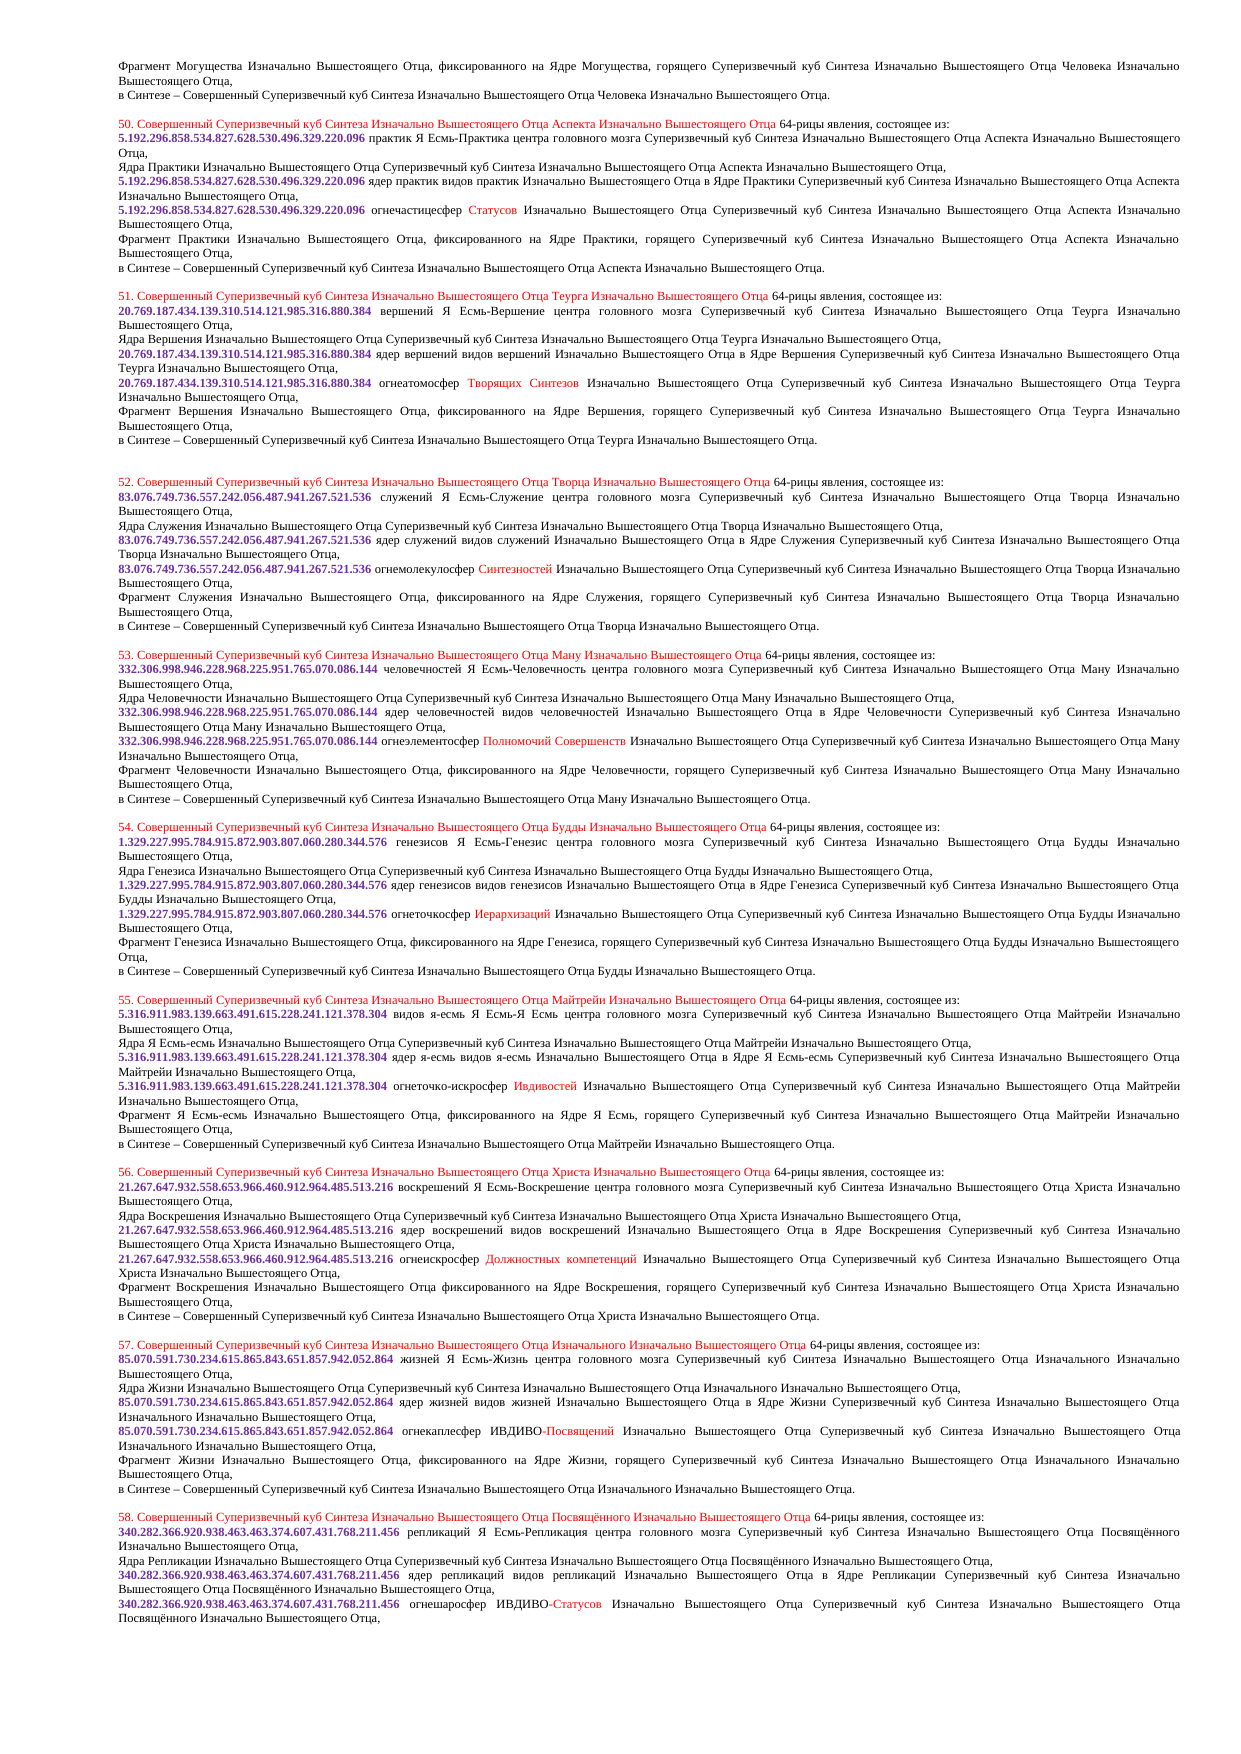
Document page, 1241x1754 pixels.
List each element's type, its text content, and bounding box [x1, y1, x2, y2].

text 54. Совершенный Суперизвечный куб Синтеза Изначально Вышестоящего Отца Будды Изначально Вышестоящего Отца 64-рицы явления, состоящее из: [118, 820, 1181, 834]
text Ядра Служения Изначально Вышестоящего Отца Суперизвечный куб Синтеза Изначально Вышестоящего Отца Творца Изначально Вышестоящего Отца, [118, 518, 1181, 533]
text 83.076.749.736.557.242.056.487.941.267.521.536 огнемолекулосфер Синтезностей Изначально Вышестоящего Отца Суперизвечный куб Синтеза Изначально Вышестоящего Отца Творца Изначально Вышестоящего Отца, [118, 561, 1181, 590]
text 52. Совершенный Суперизвечный куб Синтеза Изначально Вышестоящего Отца Творца Изначально Вышестоящего Отца 64-рицы явления, состоящее из: [118, 475, 1181, 489]
text в Синтезе – Совершенный Суперизвечный куб Синтеза Изначально Вышестоящего Отца Аспекта Изначально Вышестоящего Отца. [118, 260, 1181, 275]
text 340.282.366.920.938.463.463.374.607.431.768.211.456 ядер репликаций видов репликаций Изначально Вышестоящего Отца в Ядре Репликации Суперизвечный куб Синтеза Изначально Вышестоящего Отца Посвящённого Изначально Вышестоящего Отца, [118, 1568, 1181, 1596]
text Ядра Практики Изначально Вышестоящего Отца Суперизвечный куб Синтеза Изначально Вышестоящего Отца Аспекта Изначально Вышестоящего Отца, [118, 160, 1181, 174]
text Фрагмент Практики Изначально Вышестоящего Отца, фиксированного на Ядре Практики, горящего Суперизвечный куб Синтеза Изначально Вышестоящего Отца Аспекта Изначально Вышестоящего Отца, [118, 232, 1181, 260]
text 5.316.911.983.139.663.491.615.228.241.121.378.304 огнеточко-искросфер Ивдивостей Изначально Вышестоящего Отца Суперизвечный куб Синтеза Изначально Вышестоящего Отца Майтрейи Изначально Вышестоящего Отца, [118, 1079, 1181, 1108]
text Ядра Человечности Изначально Вышестоящего Отца Суперизвечный куб Синтеза Изначально Вышестоящего Отца Ману Изначально Вышестоящего Отца, [118, 691, 1181, 705]
text 1.329.227.995.784.915.872.903.807.060.280.344.576 огнеточкосфер Иерархизаций Изначально Вышестоящего Отца Суперизвечный куб Синтеза Изначально Вышестоящего Отца Будды Изначально Вышестоящего Отца, [118, 906, 1181, 935]
text Фрагмент Жизни Изначально Вышестоящего Отца, фиксированного на Ядре Жизни, горящего Суперизвечный куб Синтеза Изначально Вышестоящего Отца Изначального Изначально Вышестоящего Отца, [118, 1453, 1181, 1481]
text 5.192.296.858.534.827.628.530.496.329.220.096 практик Я Есмь-Практика центра головного мозга Суперизвечный куб Синтеза Изначально Вышестоящего Отца Аспекта Изначально Вышестоящего Отца, [118, 131, 1181, 160]
text 85.070.591.730.234.615.865.843.651.857.942.052.864 огнекаплесфер ИВДИВО-Посвящений Изначально Вышестоящего Отца Суперизвечный куб Синтеза Изначально Вышестоящего Отца Изначального Изначально Вышестоящего Отца, [118, 1424, 1181, 1453]
text 5.192.296.858.534.827.628.530.496.329.220.096 огнечастицесфер Статусов Изначально Вышестоящего Отца Суперизвечный куб Синтеза Изначально Вышестоящего Отца Аспекта Изначально Вышестоящего Отца, [118, 203, 1181, 232]
text в Синтезе – Совершенный Суперизвечный куб Синтеза Изначально Вышестоящего Отца Человека Изначально Вышестоящего Отца. [118, 88, 1181, 102]
text 85.070.591.730.234.615.865.843.651.857.942.052.864 жизней Я Есмь-Жизнь центра головного мозга Суперизвечный куб Синтеза Изначально Вышестоящего Отца Изначального Изначально Вышестоящего Отца, [118, 1352, 1181, 1381]
text Ядра Генезиса Изначально Вышестоящего Отца Суперизвечный куб Синтеза Изначально Вышестоящего Отца Будды Изначально Вышестоящего Отца, [118, 863, 1181, 878]
text 58. Совершенный Суперизвечный куб Синтеза Изначально Вышестоящего Отца Посвящённого Изначально Вышестоящего Отца 64-рицы явления, состоящее из: [118, 1510, 1181, 1524]
text 50. Совершенный Суперизвечный куб Синтеза Изначально Вышестоящего Отца Аспекта Изначально Вышестоящего Отца 64-рицы явления, состоящее из: [118, 117, 1181, 131]
text в Синтезе – Совершенный Суперизвечный куб Синтеза Изначально Вышестоящего Отца Творца Изначально Вышестоящего Отца. [118, 619, 1181, 633]
text в Синтезе – Совершенный Суперизвечный куб Синтеза Изначально Вышестоящего Отца Христа Изначально Вышестоящего Отца. [118, 1309, 1181, 1323]
text 55. Совершенный Суперизвечный куб Синтеза Изначально Вышестоящего Отца Майтрейи Изначально Вышестоящего Отца 64-рицы явления, состоящее из: [118, 993, 1181, 1007]
text 1.329.227.995.784.915.872.903.807.060.280.344.576 ядер генезисов видов генезисов Изначально Вышестоящего Отца в Ядре Генезиса Суперизвечный куб Синтеза Изначально Вышестоящего Отца Будды Изначально Вышестоящего Отца, [118, 878, 1181, 906]
text 340.282.366.920.938.463.463.374.607.431.768.211.456 репликаций Я Есмь-Репликация центра головного мозга Суперизвечный куб Синтеза Изначально Вышестоящего Отца Посвящённого Изначально Вышестоящего Отца, [118, 1524, 1181, 1553]
text Фрагмент Вершения Изначально Вышестоящего Отца, фиксированного на Ядре Вершения, горящего Суперизвечный куб Синтеза Изначально Вышестоящего Отца Теурга Изначально Вышестоящего Отца, [118, 404, 1181, 433]
text 332.306.998.946.228.968.225.951.765.070.086.144 ядер человечностей видов человечностей Изначально Вышестоящего Отца в Ядре Человечности Суперизвечный куб Синтеза Изначально Вышестоящего Отца Ману Изначально Вышестоящего Отца, [118, 705, 1181, 734]
text Ядра Репликации Изначально Вышестоящего Отца Суперизвечный куб Синтеза Изначально Вышестоящего Отца Посвящённого Изначально Вышестоящего Отца, [118, 1553, 1181, 1568]
text Ядра Вершения Изначально Вышестоящего Отца Суперизвечный куб Синтеза Изначально Вышестоящего Отца Теурга Изначально Вышестоящего Отца, [118, 332, 1181, 347]
text Фрагмент Я Есмь-есмь Изначально Вышестоящего Отца, фиксированного на Ядре Я Есмь, горящего Суперизвечный куб Синтеза Изначально Вышестоящего Отца Майтрейи Изначально Вышестоящего Отца, [118, 1108, 1181, 1136]
text в Синтезе – Совершенный Суперизвечный куб Синтеза Изначально Вышестоящего Отца Теурга Изначально Вышестоящего Отца. [118, 433, 1181, 447]
text 57. Совершенный Суперизвечный куб Синтеза Изначально Вышестоящего Отца Изначального Изначально Вышестоящего Отца 64-рицы явления, состоящее из: [118, 1338, 1181, 1352]
text 5.316.911.983.139.663.491.615.228.241.121.378.304 видов я-есмь Я Есмь-Я Есмь центра головного мозга Суперизвечный куб Синтеза Изначально Вышестоящего Отца Майтрейи Изначально Вышестоящего Отца, [118, 1007, 1181, 1036]
text 20.769.187.434.139.310.514.121.985.316.880.384 огнеатомосфер Творящих Синтезов Изначально Вышестоящего Отца Суперизвечный куб Синтеза Изначально Вышестоящего Отца Теурга Изначально Вышестоящего Отца, [118, 375, 1181, 404]
text Фрагмент Могущества Изначально Вышестоящего Отца, фиксированного на Ядре Могущества, горящего Суперизвечный куб Синтеза Изначально Вышестоящего Отца Человека Изначально Вышестоящего Отца, [118, 59, 1181, 88]
text в Синтезе – Совершенный Суперизвечный куб Синтеза Изначально Вышестоящего Отца Будды Изначально Вышестоящего Отца. [118, 964, 1181, 978]
text Фрагмент Воскрешения Изначально Вышестоящего Отца фиксированного на Ядре Воскрешения, горящего Суперизвечный куб Синтеза Изначально Вышестоящего Отца Христа Изначально Вышестоящего Отца, [118, 1280, 1181, 1309]
text 51. Совершенный Суперизвечный куб Синтеза Изначально Вышестоящего Отца Теурга Изначально Вышестоящего Отца 64-рицы явления, состоящее из: [118, 289, 1181, 303]
text 21.267.647.932.558.653.966.460.912.964.485.513.216 ядер воскрешений видов воскрешений Изначально Вышестоящего Отца в Ядре Воскрешения Суперизвечный куб Синтеза Изначально Вышестоящего Отца Христа Изначально Вышестоящего Отца, [118, 1223, 1181, 1251]
text Ядра Я Есмь-есмь Изначально Вышестоящего Отца Суперизвечный куб Синтеза Изначально Вышестоящего Отца Майтрейи Изначально Вышестоящего Отца, [118, 1036, 1181, 1050]
text 5.192.296.858.534.827.628.530.496.329.220.096 ядер практик видов практик Изначально Вышестоящего Отца в Ядре Практики Суперизвечный куб Синтеза Изначально Вышестоящего Отца Аспекта Изначально Вышестоящего Отца, [118, 174, 1181, 203]
text Фрагмент Человечности Изначально Вышестоящего Отца, фиксированного на Ядре Человечности, горящего Суперизвечный куб Синтеза Изначально Вышестоящего Отца Ману Изначально Вышестоящего Отца, [118, 763, 1181, 791]
text 332.306.998.946.228.968.225.951.765.070.086.144 человечностей Я Есмь-Человечность центра головного мозга Суперизвечный куб Синтеза Изначально Вышестоящего Отца Ману Изначально Вышестоящего Отца, [118, 662, 1181, 691]
text 5.316.911.983.139.663.491.615.228.241.121.378.304 ядер я-есмь видов я-есмь Изначально Вышестоящего Отца в Ядре Я Есмь-есмь Суперизвечный куб Синтеза Изначально Вышестоящего Отца Майтрейи Изначально Вышестоящего Отца, [118, 1050, 1181, 1079]
text в Синтезе – Совершенный Суперизвечный куб Синтеза Изначально Вышестоящего Отца Ману Изначально Вышестоящего Отца. [118, 791, 1181, 806]
text 56. Совершенный Суперизвечный куб Синтеза Изначально Вышестоящего Отца Христа Изначально Вышестоящего Отца 64-рицы явления, состоящее из: [118, 1165, 1181, 1179]
text 20.769.187.434.139.310.514.121.985.316.880.384 вершений Я Есмь-Вершение центра головного мозга Суперизвечный куб Синтеза Изначально Вышестоящего Отца Теурга Изначально Вышестоящего Отца, [118, 303, 1181, 332]
text 21.267.647.932.558.653.966.460.912.964.485.513.216 огнеискросфер Должностных компетенций Изначально Вышестоящего Отца Суперизвечный куб Синтеза Изначально Вышестоящего Отца Христа Изначально Вышестоящего Отца, [118, 1251, 1181, 1280]
text Ядра Жизни Изначально Вышестоящего Отца Суперизвечный куб Синтеза Изначально Вышестоящего Отца Изначального Изначально Вышестоящего Отца, [118, 1381, 1181, 1395]
text 20.769.187.434.139.310.514.121.985.316.880.384 ядер вершений видов вершений Изначально Вышестоящего Отца в Ядре Вершения Суперизвечный куб Синтеза Изначально Вышестоящего Отца Теурга Изначально Вышестоящего Отца, [118, 347, 1181, 375]
text Ядра Воскрешения Изначально Вышестоящего Отца Суперизвечный куб Синтеза Изначально Вышестоящего Отца Христа Изначально Вышестоящего Отца, [118, 1208, 1181, 1223]
text Фрагмент Служения Изначально Вышестоящего Отца, фиксированного на Ядре Служения, горящего Суперизвечный куб Синтеза Изначально Вышестоящего Отца Творца Изначально Вышестоящего Отца, [118, 590, 1181, 619]
text 1.329.227.995.784.915.872.903.807.060.280.344.576 генезисов Я Есмь-Генезис центра головного мозга Суперизвечный куб Синтеза Изначально Вышестоящего Отца Будды Изначально Вышестоящего Отца, [118, 834, 1181, 863]
text 332.306.998.946.228.968.225.951.765.070.086.144 огнеэлементосфер Полномочий Совершенств Изначально Вышестоящего Отца Суперизвечный куб Синтеза Изначально Вышестоящего Отца Ману Изначально Вышестоящего Отца, [118, 734, 1181, 763]
text 53. Совершенный Суперизвечный куб Синтеза Изначально Вышестоящего Отца Ману Изначально Вышестоящего Отца 64-рицы явления, состоящее из: [118, 648, 1181, 662]
text 340.282.366.920.938.463.463.374.607.431.768.211.456 огнешаросфер ИВДИВО-Статусов Изначально Вышестоящего Отца Суперизвечный куб Синтеза Изначально Вышестоящего Отца Посвящённого Изначально Вышестоящего Отца, [118, 1596, 1181, 1625]
text 21.267.647.932.558.653.966.460.912.964.485.513.216 воскрешений Я Есмь-Воскрешение центра головного мозга Суперизвечный куб Синтеза Изначально Вышестоящего Отца Христа Изначально Вышестоящего Отца, [118, 1179, 1181, 1208]
text в Синтезе – Совершенный Суперизвечный куб Синтеза Изначально Вышестоящего Отца Изначального Изначально Вышестоящего Отца. [118, 1481, 1181, 1496]
text в Синтезе – Совершенный Суперизвечный куб Синтеза Изначально Вышестоящего Отца Майтрейи Изначально Вышестоящего Отца. [118, 1136, 1181, 1151]
text 83.076.749.736.557.242.056.487.941.267.521.536 ядер служений видов служений Изначально Вышестоящего Отца в Ядре Служения Суперизвечный куб Синтеза Изначально Вышестоящего Отца Творца Изначально Вышестоящего Отца, [118, 533, 1181, 561]
text 85.070.591.730.234.615.865.843.651.857.942.052.864 ядер жизней видов жизней Изначально Вышестоящего Отца в Ядре Жизни Суперизвечный куб Синтеза Изначально Вышестоящего Отца Изначального Изначально Вышестоящего Отца, [118, 1395, 1181, 1424]
text Фрагмент Генезиса Изначально Вышестоящего Отца, фиксированного на Ядре Генезиса, горящего Суперизвечный куб Синтеза Изначально Вышестоящего Отца Будды Изначально Вышестоящего Отца, [118, 935, 1181, 964]
text 83.076.749.736.557.242.056.487.941.267.521.536 служений Я Есмь-Служение центра головного мозга Суперизвечный куб Синтеза Изначально Вышестоящего Отца Творца Изначально Вышестоящего Отца, [118, 489, 1181, 518]
